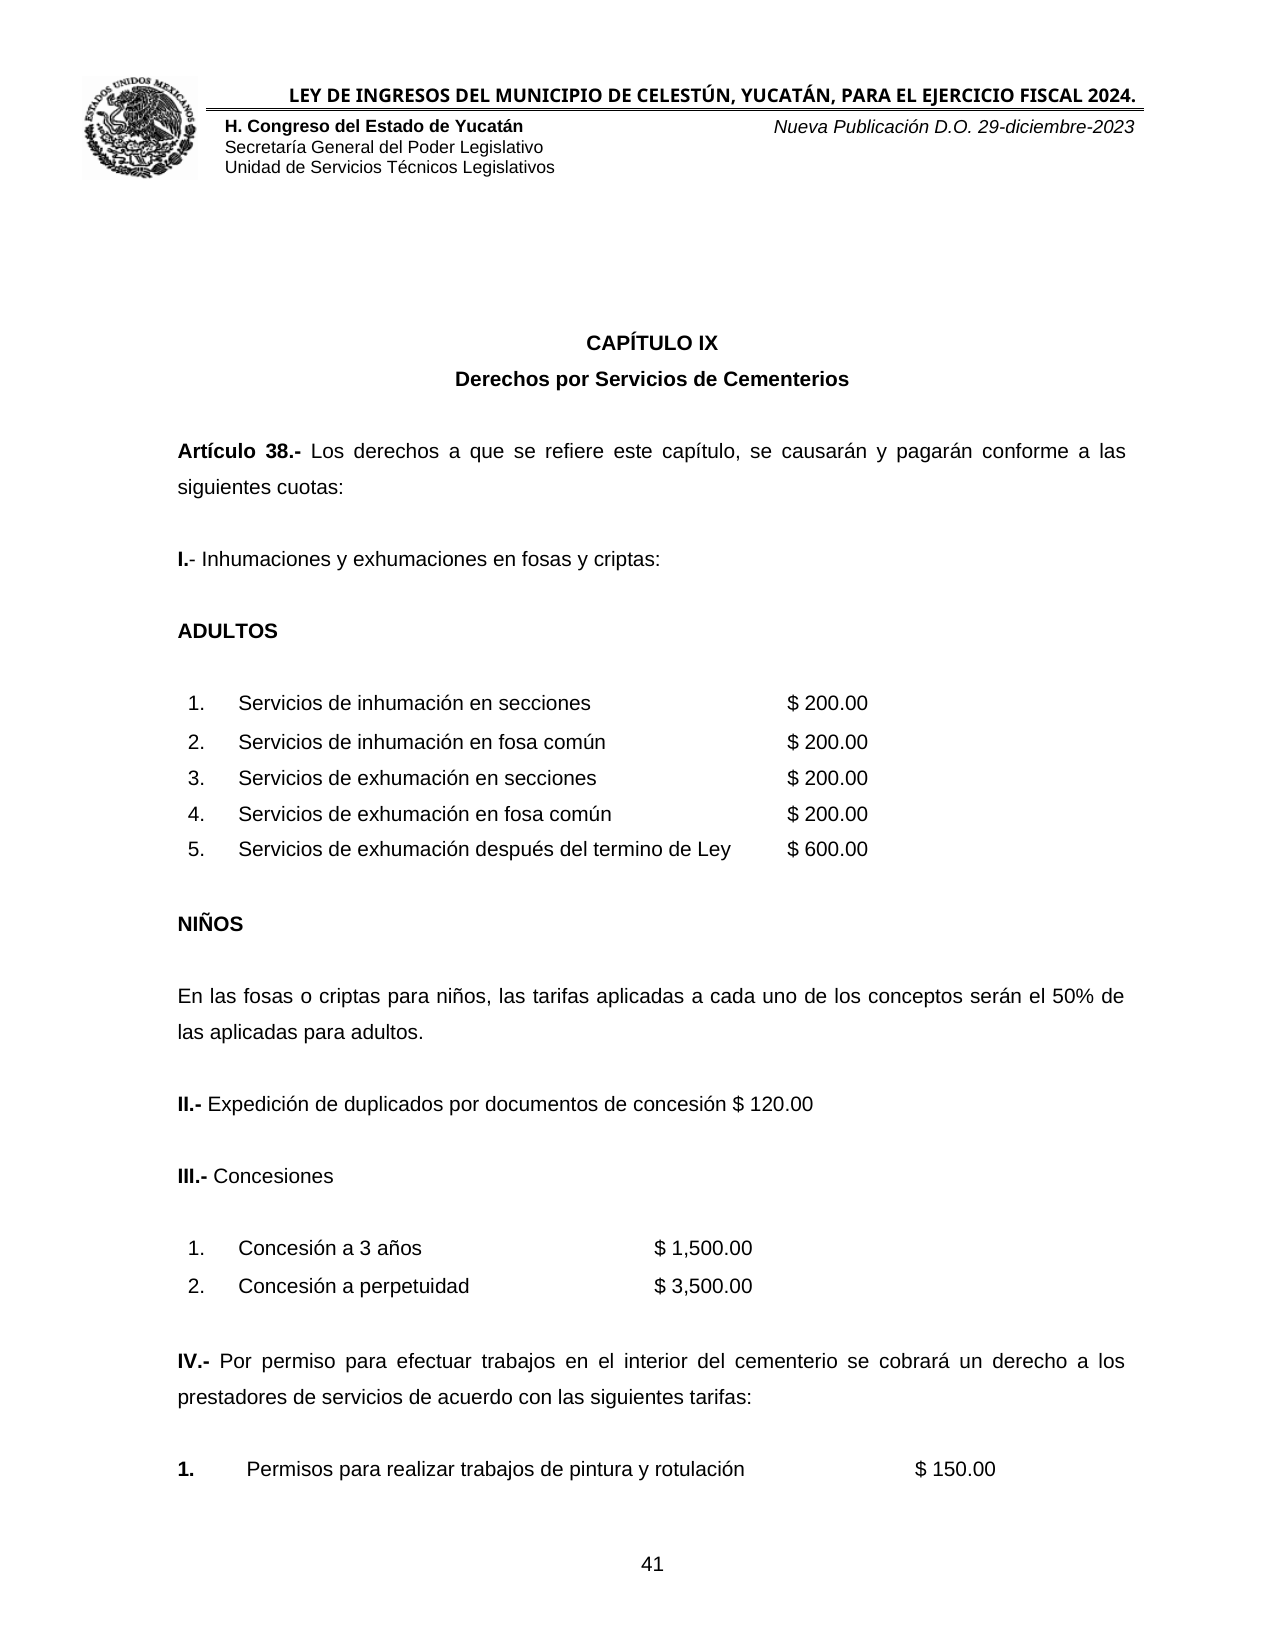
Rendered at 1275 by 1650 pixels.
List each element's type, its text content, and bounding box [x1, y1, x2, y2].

text I.- Inhumaciones y exhumaciones en fosas y criptas: [177, 547, 1127, 571]
text CAPÍTULO IX [177, 331, 1127, 355]
table_cell $ 200.00 [787, 801, 903, 837]
table_cell $ 3,500.00 [654, 1274, 914, 1313]
text En las fosas o criptas para niños, las tarifas aplicadas a cada uno de los conceptos serán el 50% de las aplicadas para adultos. [177, 984, 1127, 1044]
text ADULTOS [177, 619, 1127, 643]
table_cell 2. [188, 730, 238, 765]
table_cell $ 200.00 [787, 765, 903, 801]
table_cell 5. [188, 837, 238, 876]
table_cell Servicios de inhumación en fosa común [238, 730, 787, 765]
table_cell Servicios de exhumación en fosa común [238, 801, 787, 837]
text III.- Concesiones [177, 1163, 1127, 1187]
text IV.- Por permiso para efectuar trabajos en el interior del cementerio se cobrará un derecho a los prestadores de servicios de acuerdo con las siguientes tarifas: [177, 1349, 1127, 1409]
table_cell Servicios de exhumación después del termino de Ley [238, 837, 787, 876]
table_cell 2. [188, 1274, 238, 1313]
table_cell Servicios de exhumación en secciones [238, 765, 787, 801]
table_header Concesión a 3 años [238, 1235, 654, 1274]
text Derechos por Servicios de Cementerios [177, 367, 1127, 391]
table_header $ 1,500.00 [654, 1235, 914, 1274]
table_header Servicios de inhumación en secciones [238, 691, 787, 729]
table_header 1. [188, 691, 238, 729]
text Artículo 38.- Los derechos a que se refiere este capítulo, se causarán y pagarán conforme a las siguientes cuotas: [177, 439, 1127, 499]
table_header $ 200.00 [787, 691, 903, 729]
table_cell 4. [188, 801, 238, 837]
table_header 1. [188, 1235, 238, 1274]
text NIÑOS [177, 912, 1127, 936]
text 1. Permisos para realizar trabajos de pintura y rotulación $ 150.00 [177, 1457, 1127, 1481]
table_cell $ 600.00 [787, 837, 903, 876]
table_cell $ 200.00 [787, 730, 903, 765]
text II.- Expedición de duplicados por documentos de concesión $ 120.00 [177, 1092, 1127, 1116]
table_cell Concesión a perpetuidad [238, 1274, 654, 1313]
table_cell 3. [188, 765, 238, 801]
